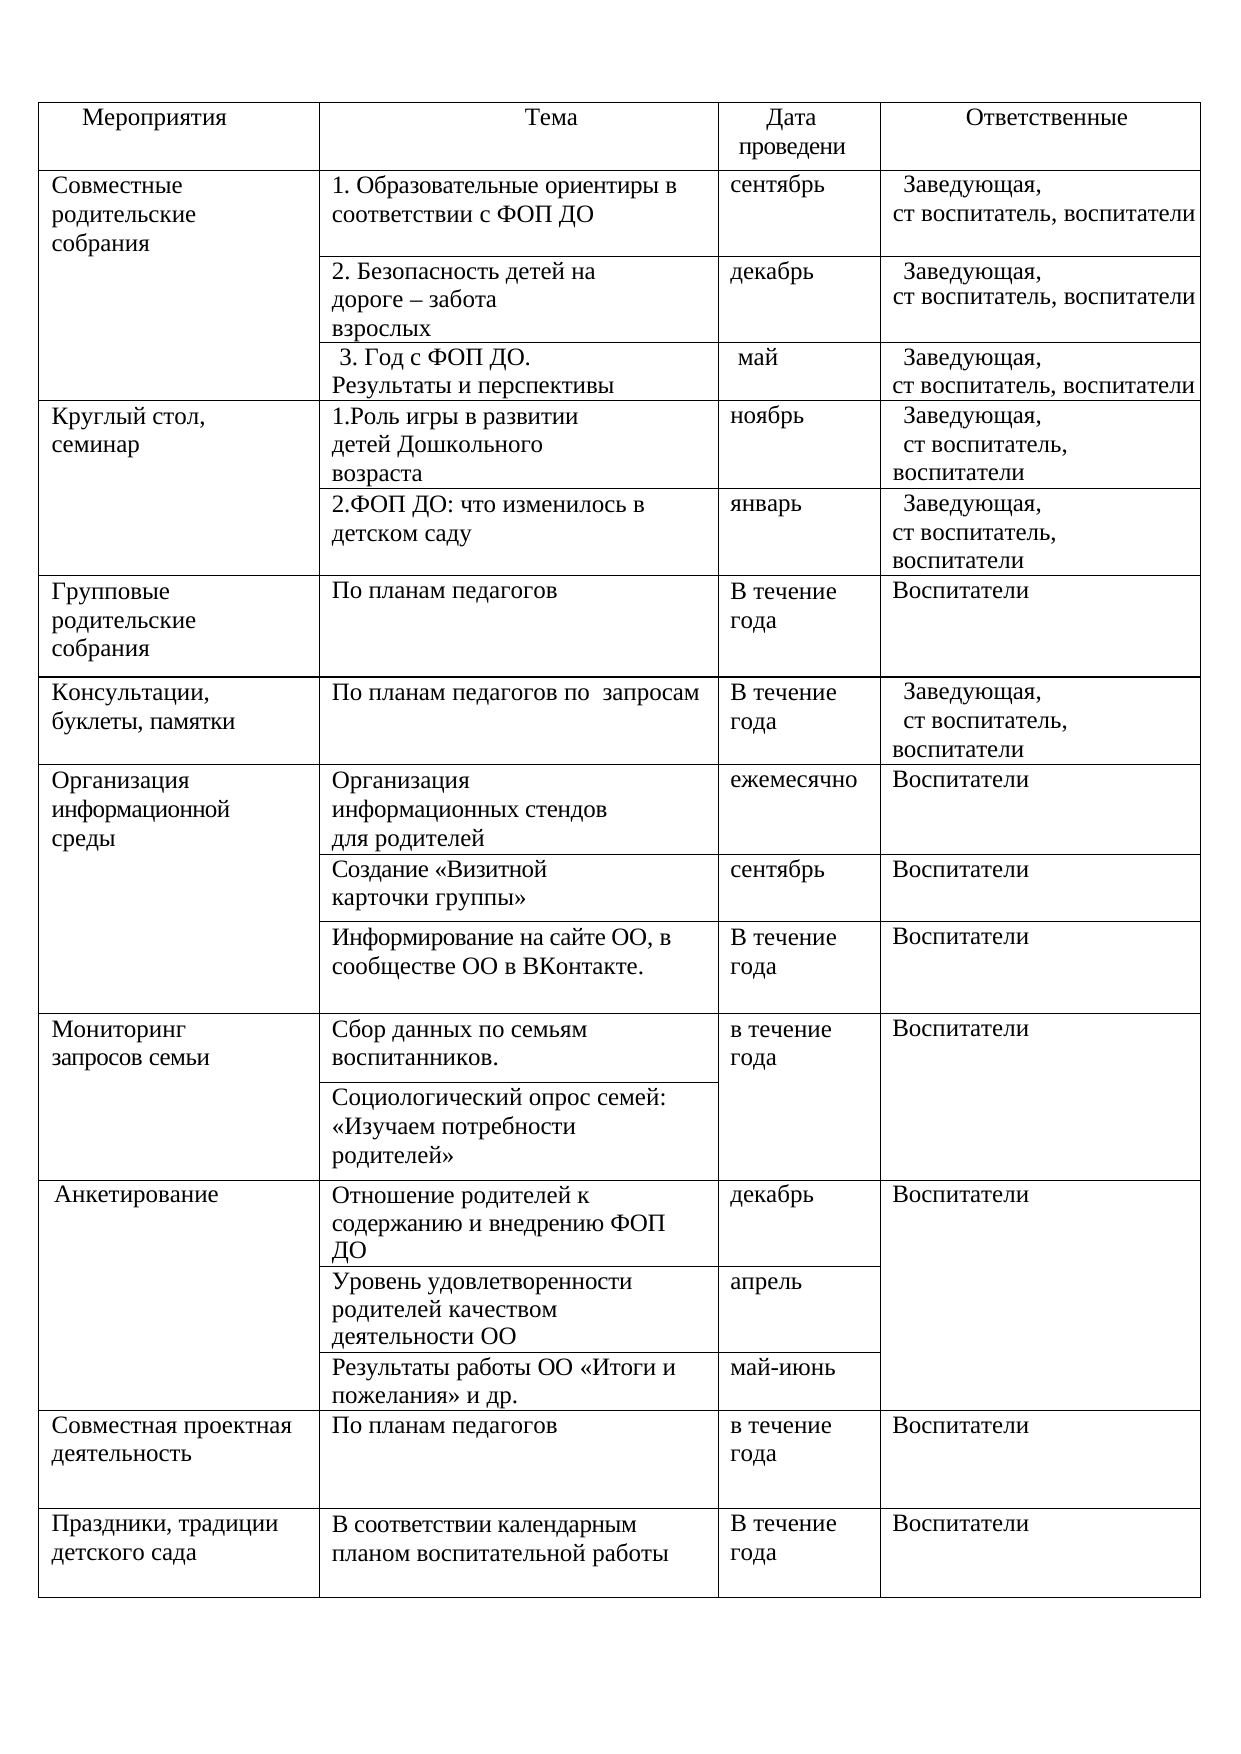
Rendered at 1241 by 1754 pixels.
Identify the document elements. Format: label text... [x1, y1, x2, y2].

table_cell В течение года [719, 922, 880, 1013]
table_cell ежемесячно [719, 765, 880, 854]
table_cell Воспитатели [881, 922, 1200, 1013]
table_cell По планам педагогов по запросам [320, 678, 718, 764]
table_cell сентябрь [719, 171, 880, 256]
table_header Мероприятия [39, 103, 319, 169]
table_cell Совместные родительские собрания [39, 171, 319, 400]
table_cell Отношение родителей к содержанию и внедрению ФОП ДО [320, 1181, 718, 1266]
table_cell Заведующая, ст воспитатель, воспитатели [881, 401, 1200, 488]
table_cell в течение года [719, 1014, 880, 1179]
table_cell По планам педагогов [320, 1411, 718, 1508]
table_cell Консультации, буклеты, памятки [39, 678, 319, 764]
table_cell Воспитатели [881, 1411, 1200, 1508]
table_cell Воспитатели [881, 765, 1200, 854]
table_cell ноябрь [719, 401, 880, 488]
table_cell В течение года [719, 678, 880, 764]
table_cell Круглый стол, семинар [39, 401, 319, 575]
table_cell 3. Год с ФОП ДО. Результаты и перспективы [320, 343, 718, 400]
table_cell Заведующая, ст воспитатель, воспитатели [881, 343, 1200, 400]
table_cell Воспитатели [881, 1509, 1200, 1597]
table_cell В течение года [719, 576, 880, 676]
table_cell По планам педагогов [320, 576, 718, 676]
table_cell январь [719, 489, 880, 575]
table_cell В течение года [719, 1509, 880, 1597]
table_cell Воспитатели [881, 1014, 1200, 1179]
table_cell Заведующая, ст воспитатель, воспитатели [881, 489, 1200, 575]
table_cell Сбор данных по семьям воспитанников. [320, 1014, 718, 1082]
table_header Тема [320, 103, 718, 169]
table_cell Заведующая, ст воспитатель, воспитатели [881, 678, 1200, 764]
table_cell 2.ФОП ДО: что изменилось в детском саду [320, 489, 718, 575]
table_cell апрель [719, 1267, 880, 1352]
table_cell Информирование на сайте ОО, в сообществе ОО в ВКонтакте. [320, 922, 718, 1013]
table_header Дата проведени [719, 103, 880, 169]
table_cell 1. Образовательные ориентиры в соответствии с ФОП ДО [320, 171, 718, 256]
table_cell В соответствии календарным планом воспитательной работы [320, 1509, 718, 1597]
table_cell Воспитатели [881, 855, 1200, 921]
table_cell Воспитатели [881, 1181, 1200, 1410]
table_cell декабрь [719, 1181, 880, 1266]
table_cell Заведующая, ст воспитатель, воспитатели [881, 171, 1200, 256]
table_cell Создание «Визитной карточки группы» [320, 855, 718, 921]
table_cell декабрь [719, 257, 880, 342]
table_cell Организация информационных стендов для родителей [320, 765, 718, 854]
table_cell Мониторинг запросов семьи [39, 1014, 319, 1179]
table_cell Анкетирование [39, 1181, 319, 1410]
table_cell Результаты работы ОО «Итоги и пожелания» и др. [320, 1353, 718, 1410]
table_cell Социологический опрос семей: «Изучаем потребности родителей» [320, 1083, 718, 1179]
table_cell Заведующая, ст воспитатель, воспитатели [881, 257, 1200, 342]
table_cell Уровень удовлетворенности родителей качеством деятельности ОО [320, 1267, 718, 1352]
table_cell Групповые родительские собрания [39, 576, 319, 676]
table_cell май-июнь [719, 1353, 880, 1410]
table_cell Воспитатели [881, 576, 1200, 676]
table_cell сентябрь [719, 855, 880, 921]
table_cell май [719, 343, 880, 400]
table_cell 1.Роль игры в развитии детей Дошкольного возраста [320, 401, 718, 488]
table_cell в течение года [719, 1411, 880, 1508]
table_cell Организация информационной среды [39, 765, 319, 1013]
table_cell 2. Безопасность детей на дороге – забота взрослых [320, 257, 718, 342]
table_header Ответственные [881, 103, 1200, 169]
table_cell Совместная проектная деятельность [39, 1411, 319, 1508]
table_cell Праздники, традиции детского сада [39, 1509, 319, 1597]
